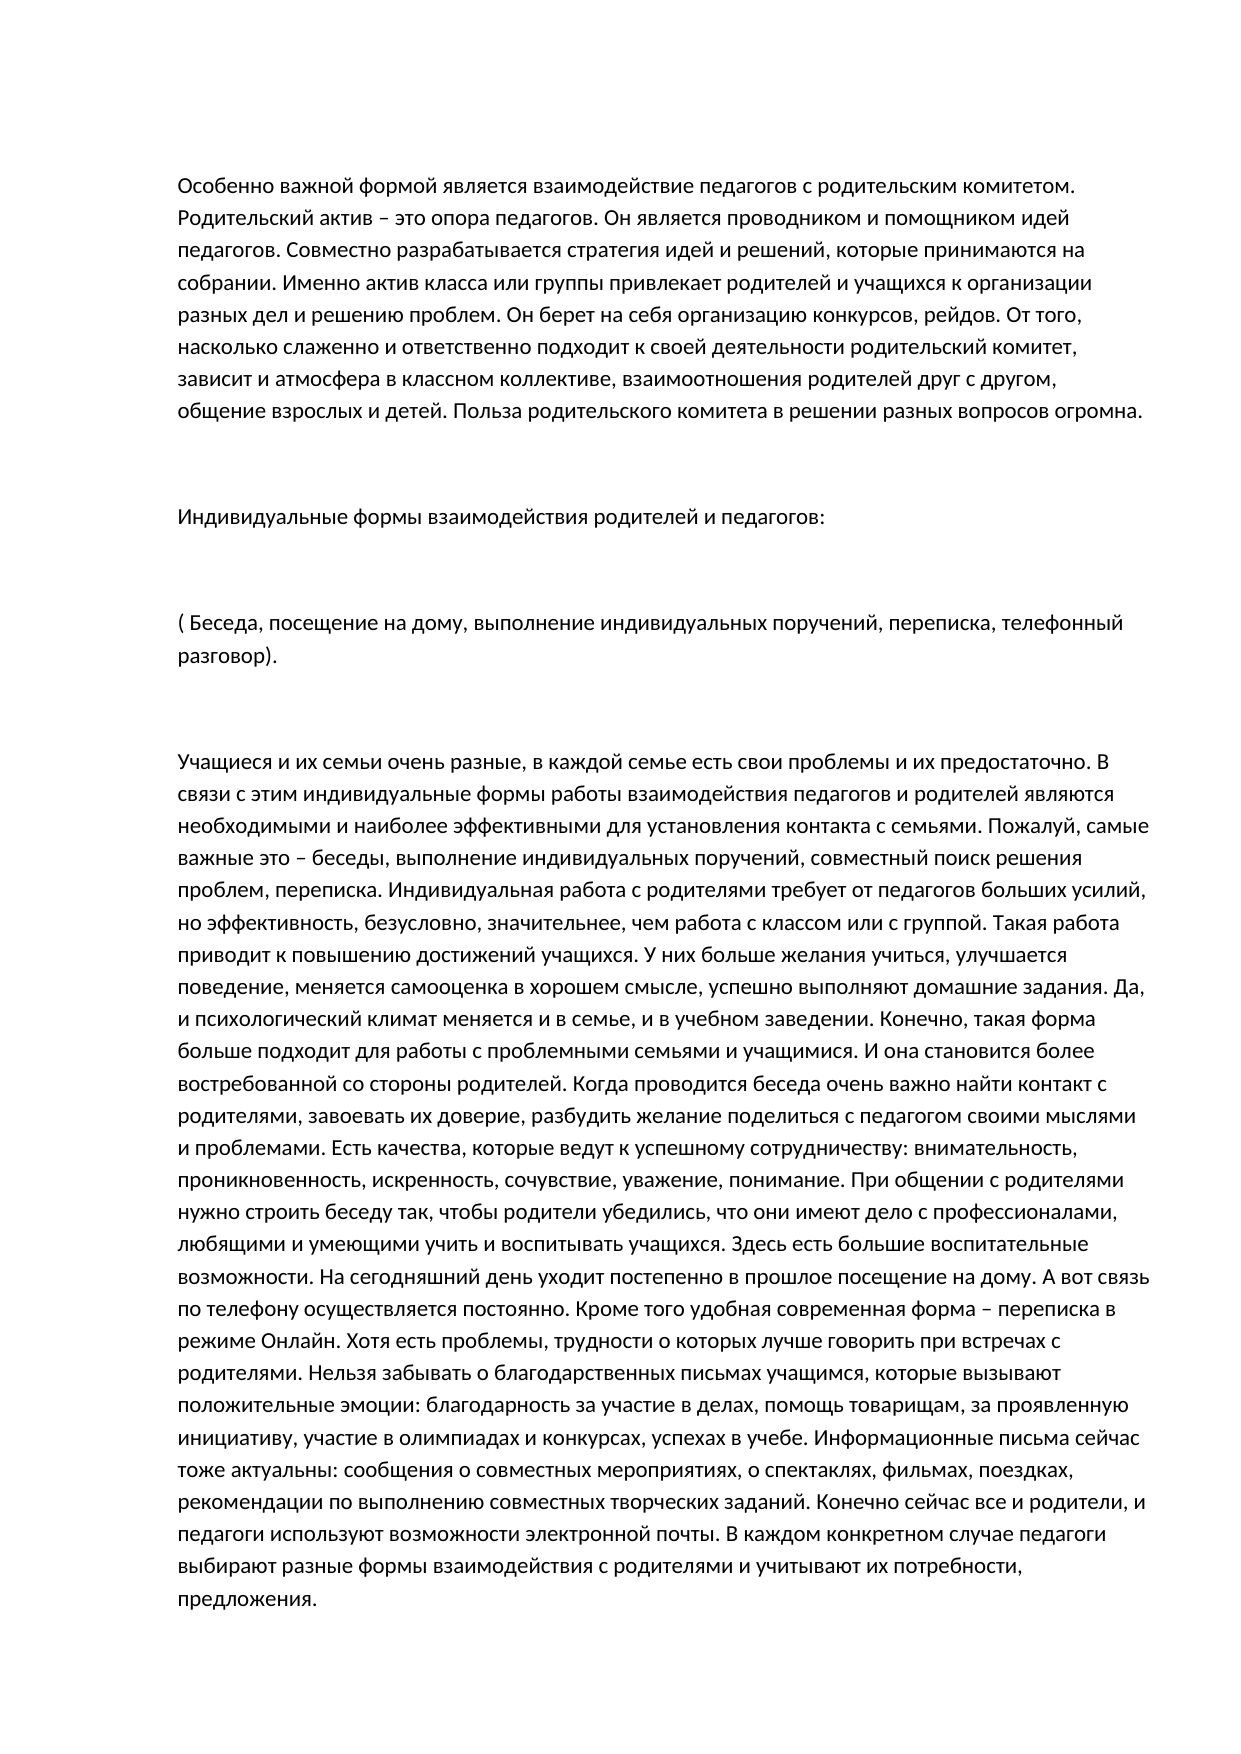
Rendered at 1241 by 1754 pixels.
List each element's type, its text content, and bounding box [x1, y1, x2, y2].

text ( Беседа, посещение на дому, выполнение индивидуальных поручений, переписка, телефонный разговор). [177, 608, 1152, 669]
text Учащиеся и их семьи очень разные, в каждой семье есть свои проблемы и их предостаточно. В связи с этим индивидуальные формы работы взаимодействия педагогов и родителей являются необходимыми и наиболее эффективными для установления контакта с семьями. Пожалуй, самые важные это – беседы, выполнение индивидуальных поручений, совместный поиск решения проблем, переписка. Индивидуальная работа с родителями требует от педагогов больших усилий, но эффективность, безусловно, значительнее, чем работа с классом или с группой. Такая работа приводит к повышению достижений учащихся. У них больше желания учиться, улучшается поведение, меняется самооценка в хорошем смысле, успешно выполняют домашние задания. Да, и психологический климат меняется и в семье, и в учебном заведении. Конечно, такая форма больше подходит для работы с проблемными семьями и учащимися. И она становится более востребованной со стороны родителей. Когда проводится беседа очень важно найти контакт с родителями, завоевать их доверие, разбудить желание поделиться с педагогом своими мыслями и проблемами. Есть качества, которые ведут к успешному сотрудничеству: внимательность, проникновенность, искренность, сочувствие, уважение, понимание. При общении с родителями нужно строить беседу так, чтобы родители убедились, что они имеют дело с профессионалами, любящими и умеющими учить и воспитывать учащихся. Здесь есть большие воспитательные возможности. На сегодняшний день уходит постепенно в прошлое посещение на дому. А вот связь по телефону осуществляется постоянно. Кроме того удобная современная форма – переписка в режиме Онлайн. Хотя есть проблемы, трудности о которых лучше говорить при встречах с родителями. Нельзя забывать о благодарственных письмах учащимся, которые вызывают положительные эмоции: благодарность за участие в делах, помощь товарищам, за проявленную инициативу, участие в олимпиадах и конкурсах, успехах в учебе. Информационные письма сейчас тоже актуальны: сообщения о совместных мероприятиях, о спектаклях, фильмах, поездках, рекомендации по выполнению совместных творческих заданий. Конечно сейчас все и родители, и педагоги используют возможности электронной почты. В каждом конкретном случае педагоги выбирают разные формы взаимодействия с родителями и учитывают их потребности, предложения. [177, 747, 1152, 1612]
text Особенно важной формой является взаимодействие педагогов с родительским комитетом. Родительский актив – это опора педагогов. Он является проводником и помощником идей педагогов. Совместно разрабатывается стратегия идей и решений, которые принимаются на собрании. Именно актив класса или группы привлекает родителей и учащихся к организации разных дел и решению проблем. Он берет на себя организацию конкурсов, рейдов. От того, насколько слаженно и ответственно подходит к своей деятельности родительский комитет, зависит и атмосфера в классном коллективе, взаимоотношения родителей друг с другом, общение взрослых и детей. Польза родительского комитета в решении разных вопросов огромна. [177, 171, 1152, 424]
text Индивидуальные формы взаимодействия родителей и педагогов: [177, 502, 1152, 531]
